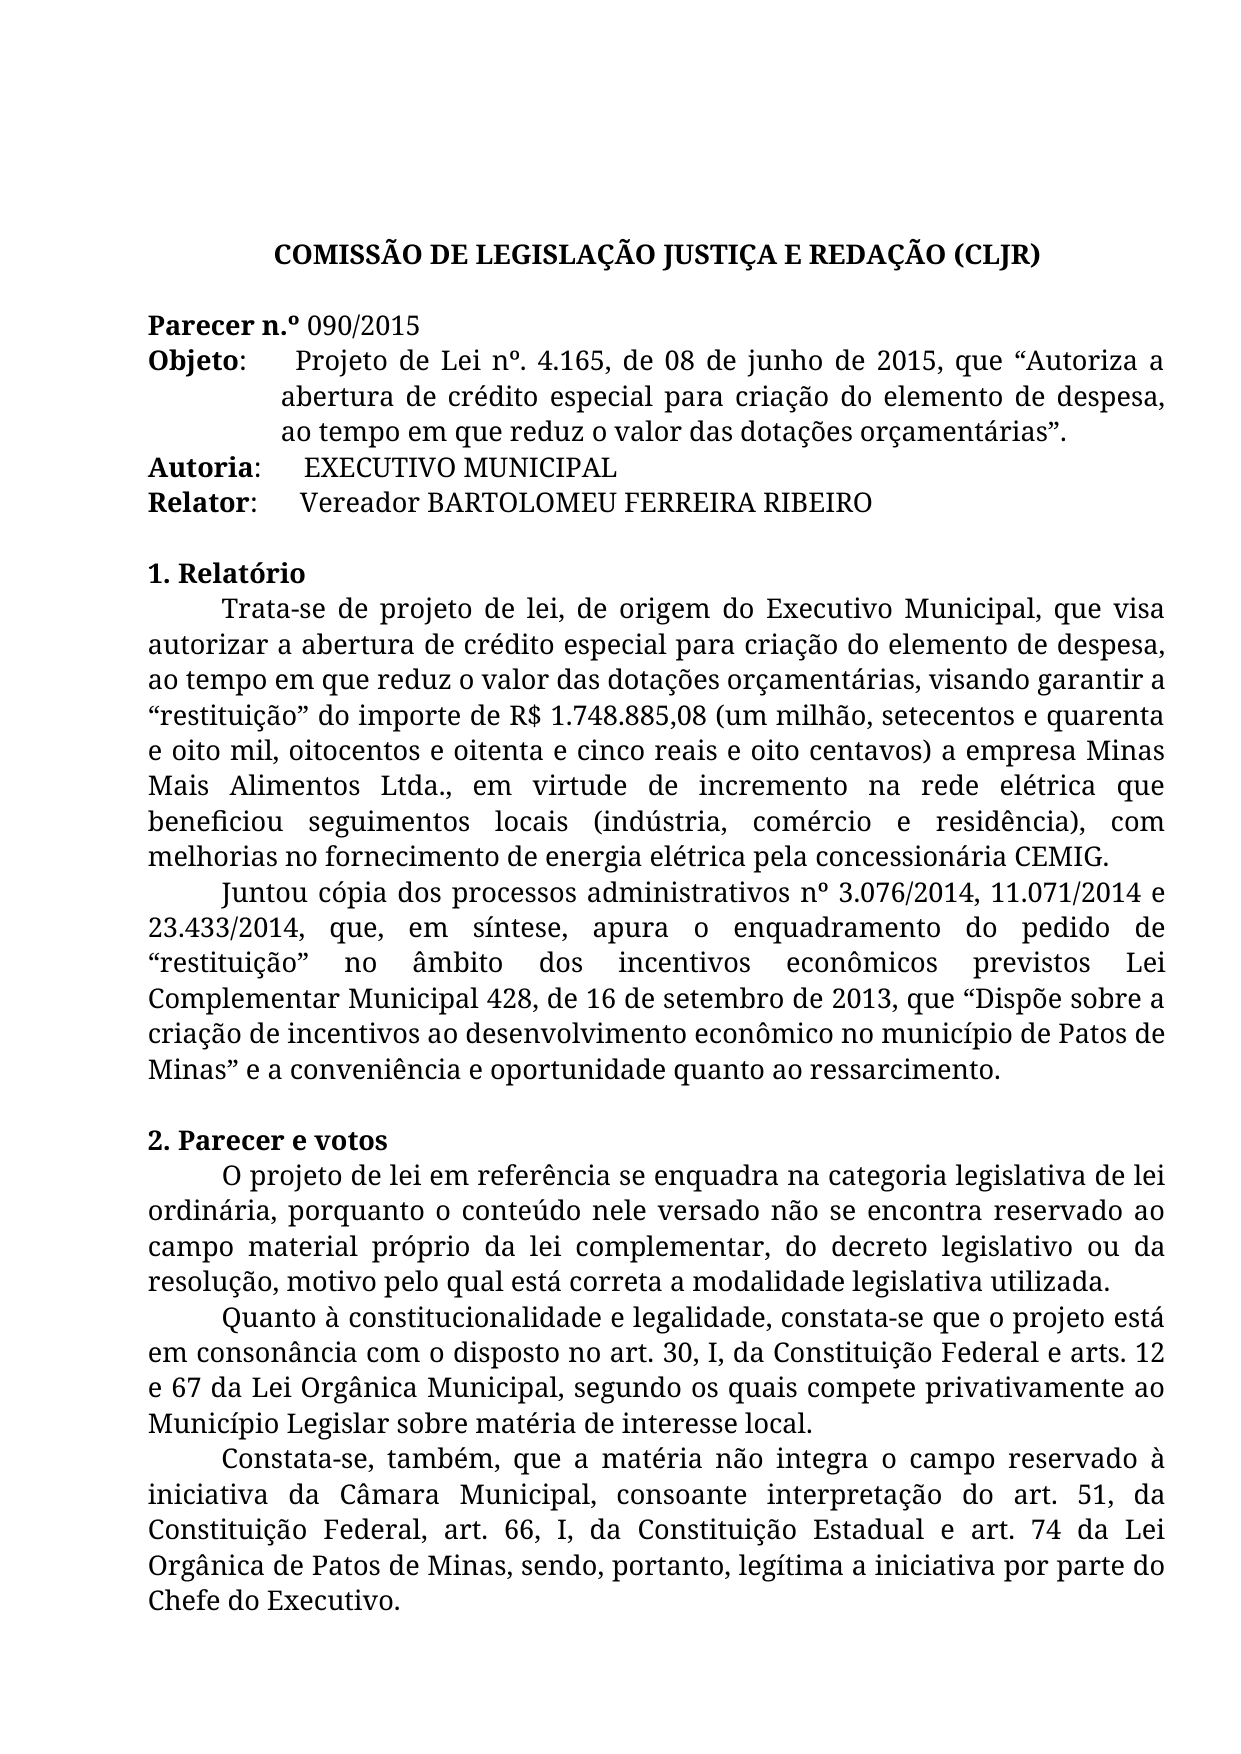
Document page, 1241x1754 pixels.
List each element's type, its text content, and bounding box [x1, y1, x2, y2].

text 2. Parecer e votos [148, 1122, 1167, 1157]
text 1. Relatório [148, 555, 1167, 590]
text Objeto: Projeto de Lei nº. 4.165, de 08 de junho de 2015, que “Autoriza a abertura de crédito especial para criação do elemento de despesa, ao tempo em que reduz o valor das dotações orçamentárias”. [148, 342, 1167, 449]
text Relator: Vereador BARTOLOMEU FERREIRA RIBEIRO [148, 484, 1167, 519]
text Autoria: EXECUTIVO MUNICIPAL [148, 449, 1167, 484]
text Parecer n.º 090/2015 [148, 307, 1167, 342]
text COMISSÃO DE LEGISLAÇÃO JUSTIÇA E REDAÇÃO (CLJR) [148, 236, 1167, 272]
text Quanto à constitucionalidade e legalidade, constata-se que o projeto está em consonância com o disposto no art. 30, I, da Constituição Federal e arts. 12 e 67 da Lei Orgânica Municipal, segundo os quais compete privativamente ao Município Legislar sobre matéria de interesse local. [148, 1299, 1167, 1440]
text O projeto de lei em referência se enquadra na categoria legislativa de lei ordinária, porquanto o conteúdo nele versado não se encontra reservado ao campo material próprio da lei complementar, do decreto legislativo ou da resolução, motivo pelo qual está correta a modalidade legislativa utilizada. [148, 1157, 1167, 1299]
text Constata-se, também, que a matéria não integra o campo reservado à iniciativa da Câmara Municipal, consoante interpretação do art. 51, da Constituição Federal, art. 66, I, da Constituição Estadual e art. 74 da Lei Orgânica de Patos de Minas, sendo, portanto, legítima a iniciativa por parte do Chefe do Executivo. [148, 1440, 1167, 1617]
text Trata-se de projeto de lei, de origem do Executivo Municipal, que visa autorizar a abertura de crédito especial para criação do elemento de despesa, ao tempo em que reduz o valor das dotações orçamentárias, visando garantir a “restituição” do importe de R$ 1.748.885,08 (um milhão, setecentos e quarenta e oito mil, oitocentos e oitenta e cinco reais e oito centavos) a empresa Minas Mais Alimentos Ltda., em virtude de incremento na rede elétrica que beneficiou seguimentos locais (indústria, comércio e residência), com melhorias no fornecimento de energia elétrica pela concessionária CEMIG. [148, 590, 1167, 874]
text Juntou cópia dos processos administrativos nº 3.076/2014, 11.071/2014 e 23.433/2014, que, em síntese, apura o enquadramento do pedido de “restituição” no âmbito dos incentivos econômicos previstos Lei Complementar Municipal 428, de 16 de setembro de 2013, que “Dispõe sobre a criação de incentivos ao desenvolvimento econômico no município de Patos de Minas” e a conveniência e oportunidade quanto ao ressarcimento. [148, 874, 1167, 1086]
